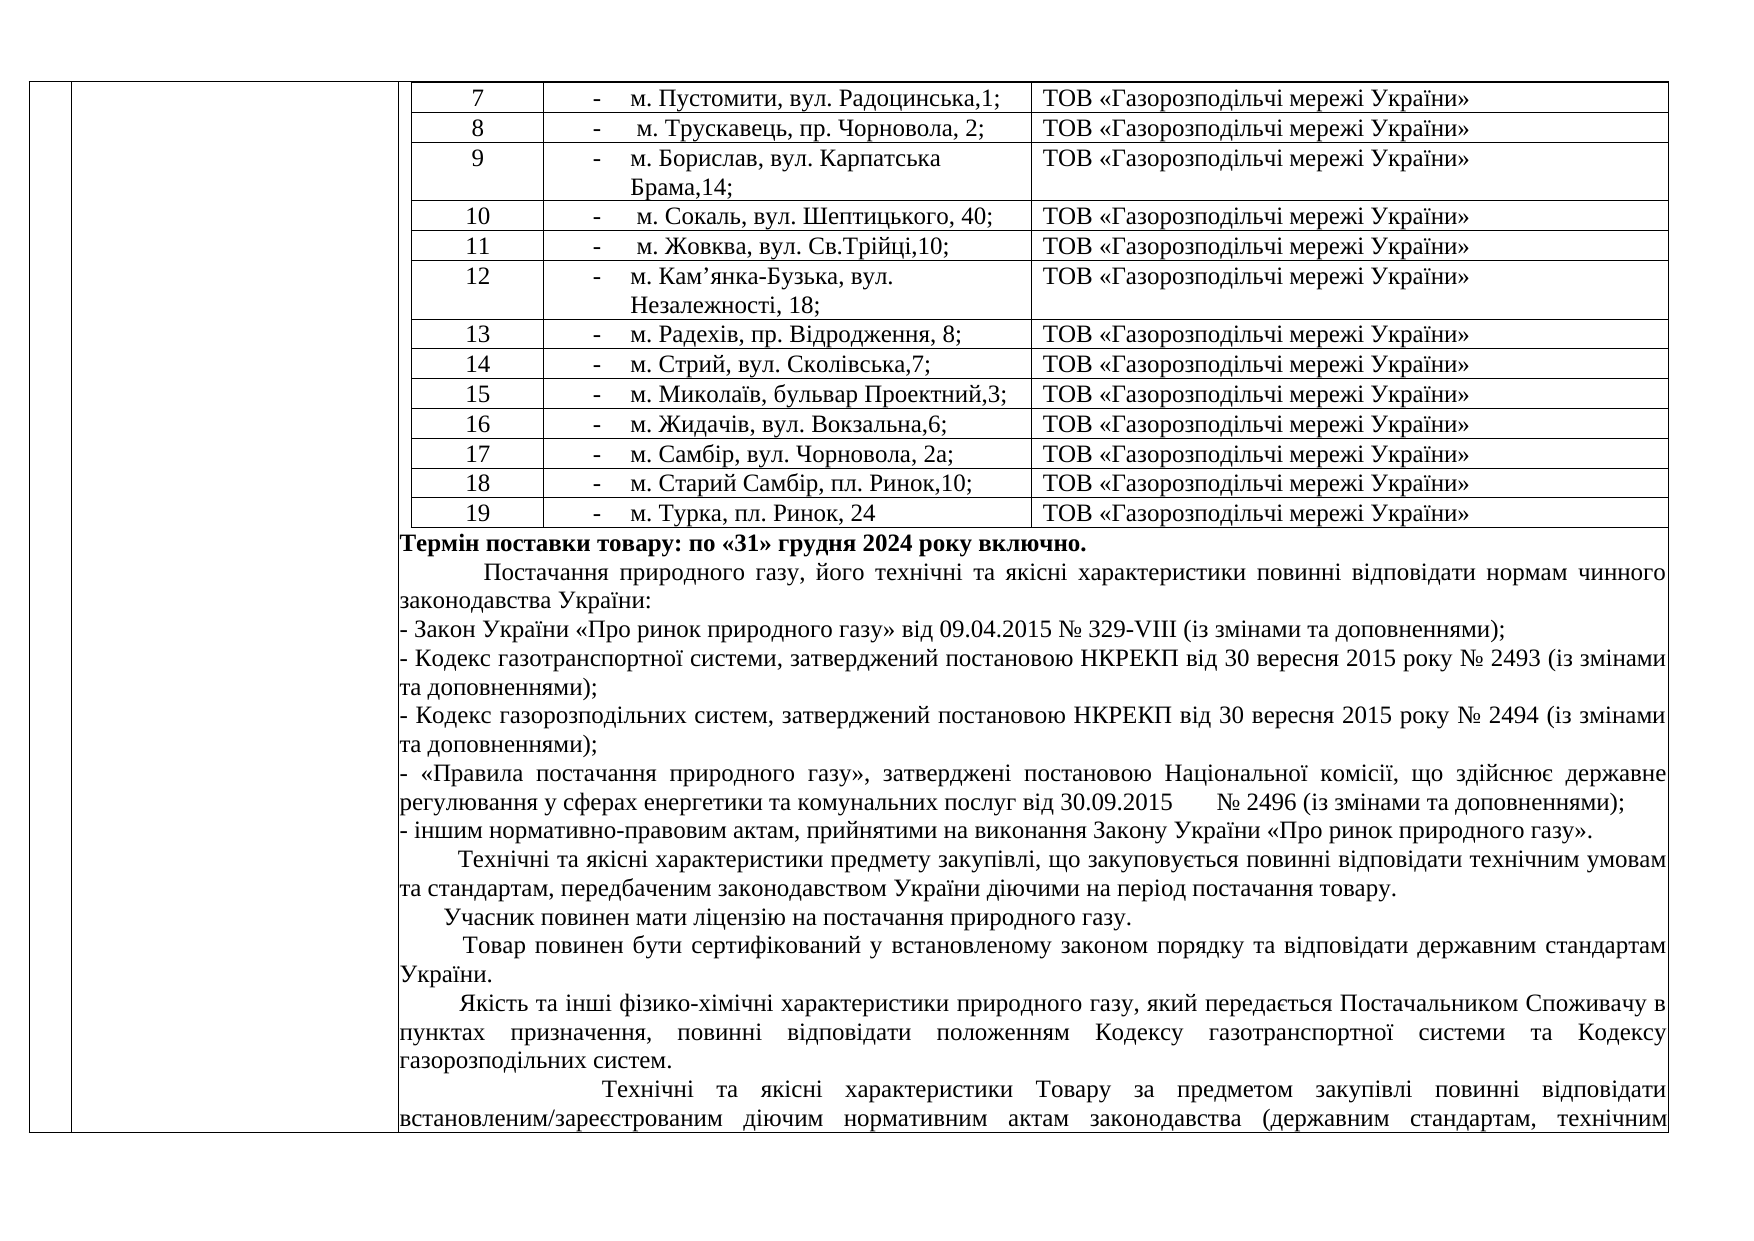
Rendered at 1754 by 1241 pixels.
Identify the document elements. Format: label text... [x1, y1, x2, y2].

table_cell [399, 82, 1668, 1132]
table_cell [72, 82, 398, 1132]
table_cell 2 [30, 82, 71, 1132]
